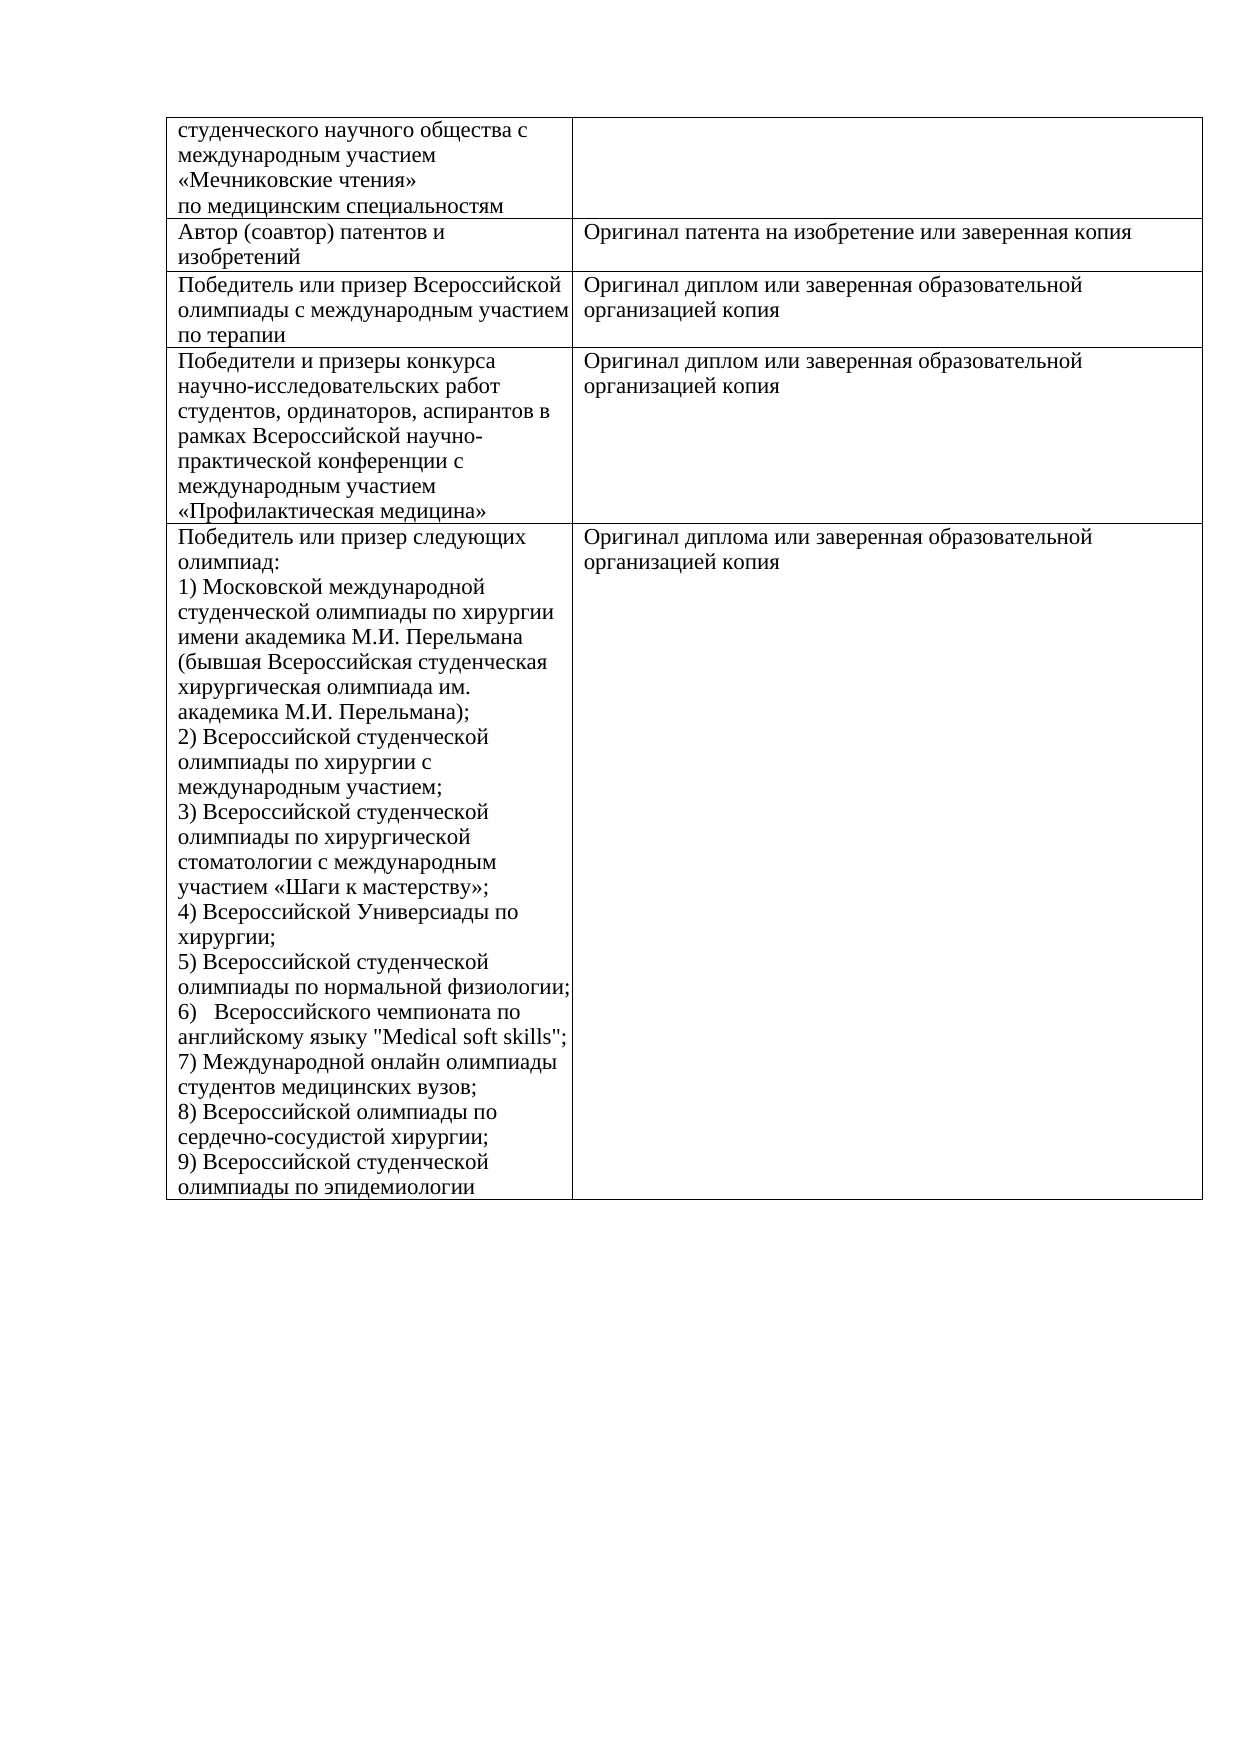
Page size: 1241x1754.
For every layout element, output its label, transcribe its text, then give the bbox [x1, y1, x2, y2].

table_cell Оригинал диплом или заверенная образовательной организацией копия [573, 272, 1202, 347]
table_cell Оригинал патента на изобретение или заверенная копия [573, 219, 1202, 271]
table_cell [167, 118, 572, 218]
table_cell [573, 118, 1202, 218]
table_cell Победители и призеры конкурса научно-исследовательских работ студентов, ординаторов, аспирантов в рамках Всероссийской научно-практической конференции с международным участием «Профилактическая медицина» [167, 348, 572, 523]
table_cell Оригинал диплома или заверенная образовательной организацией копия [573, 524, 1202, 1199]
table_cell Победитель или призер Всероссийской олимпиады с международным участием по терапии [167, 272, 572, 347]
table_cell Победитель или призер следующих олимпиад: 1) Московской международной студенческой олимпиады по хирургии имени академика М.И. Перельмана (бывшая Всероссийская студенческая хирургическая олимпиада им. академика М.И. Перельмана); 2) Всероссийской студенческой олимпиады по хирургии с международным участием; 3) Всероссийской студенческой олимпиады по хирургической стоматологии с международным участием «Шаги к мастерству»; 4) Всероссийской Универсиады по хирургии; 5) Всероссийской студенческой олимпиады по нормальной физиологии; 6) Всероссийского чемпионата по английскому языку "Medical soft skills"; 7) Международной онлайн олимпиады студентов медицинских вузов; 8) Всероссийской олимпиады по сердечно-сосудистой хирургии; 9) Всероссийской студенческой олимпиады по эпидемиологии [167, 524, 572, 1199]
table_cell Оригинал диплом или заверенная образовательной организацией копия [573, 348, 1202, 523]
table_cell Автор (соавтор) патентов и изобретений [167, 219, 572, 271]
